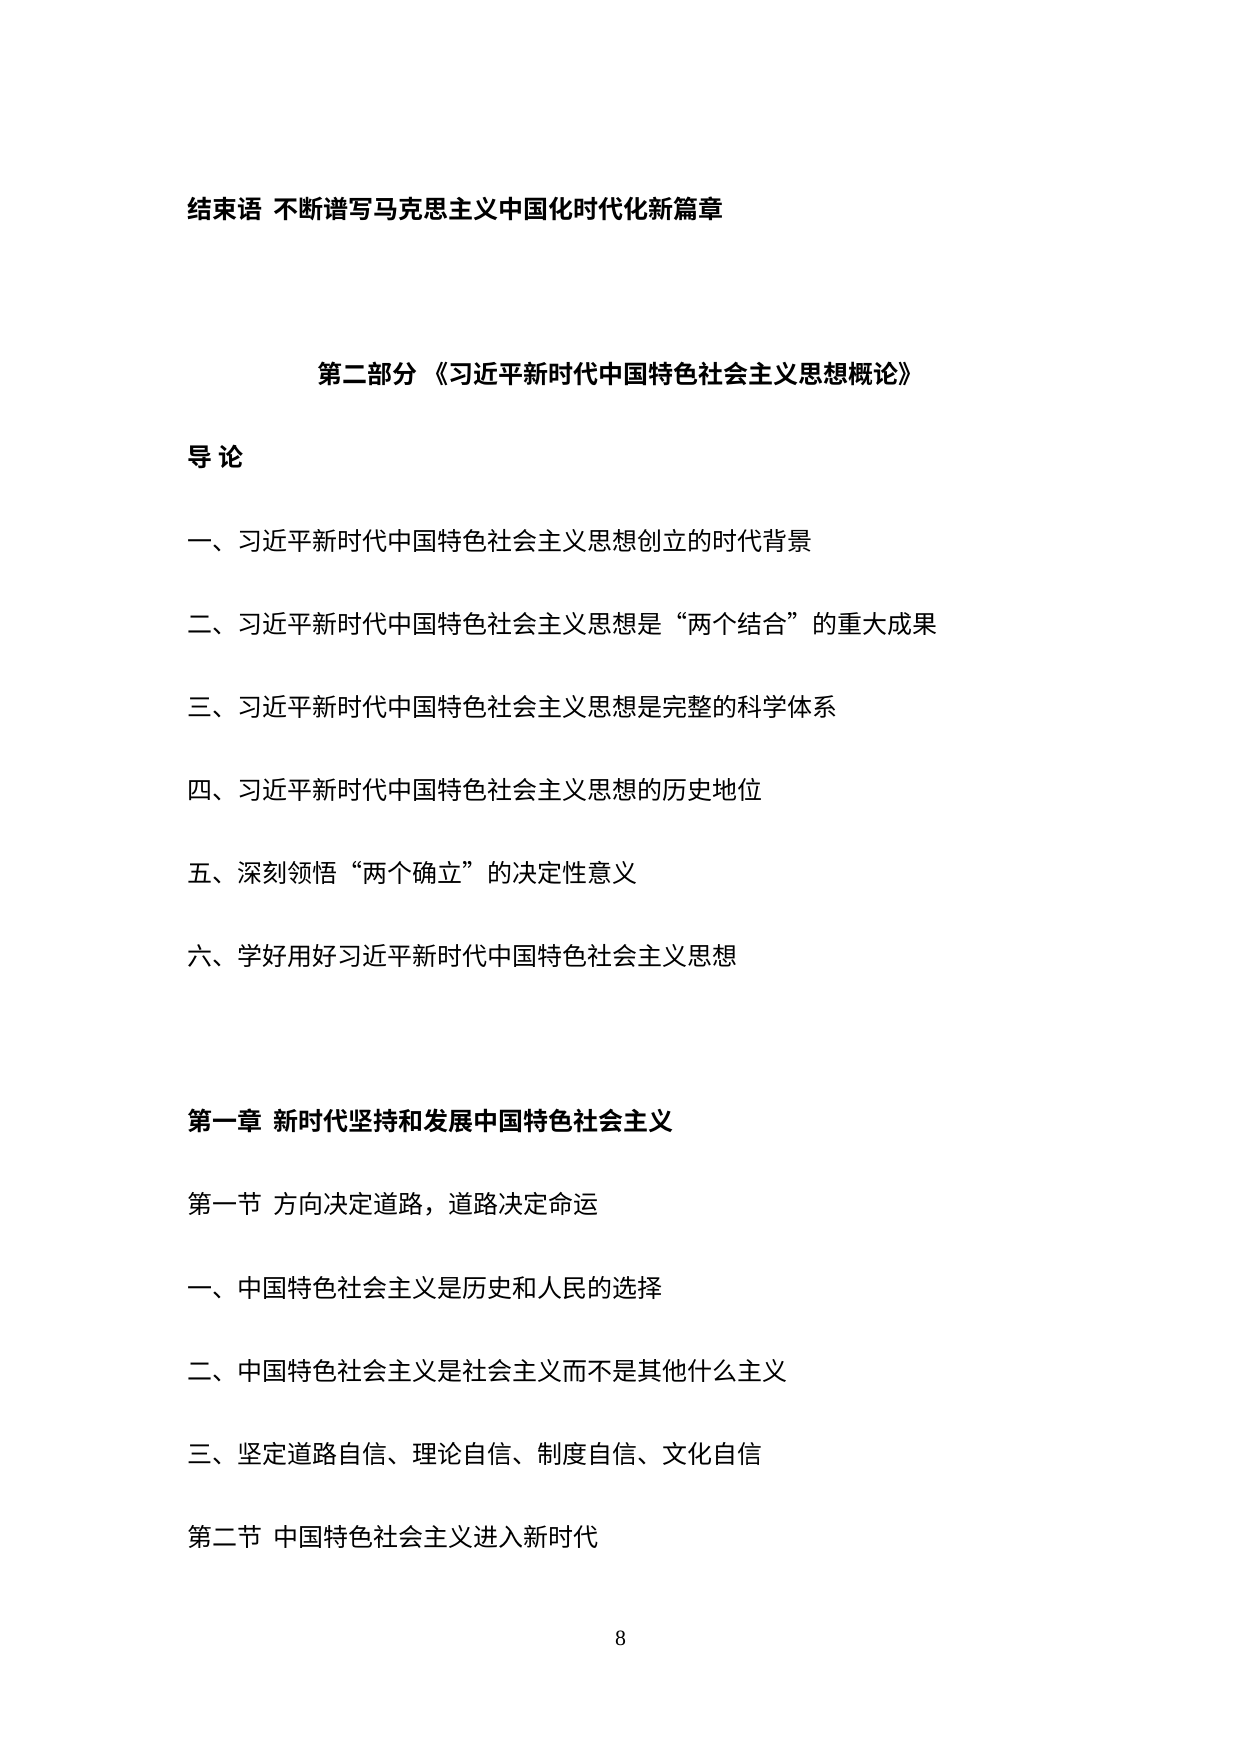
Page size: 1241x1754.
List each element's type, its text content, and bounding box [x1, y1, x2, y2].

text 第二节 中国特色社会主义进入新时代 [187, 1503, 1053, 1568]
text 三、坚定道路自信、理论自信、制度自信、文化自信 [187, 1420, 1053, 1485]
text 第一节 方向决定道路，道路决定命运 [187, 1171, 1053, 1236]
text 第二部分 《习近平新时代中国特色社会主义思想概论》 [187, 340, 1053, 405]
text 一、习近平新时代中国特色社会主义思想创立的时代背景 [187, 507, 1053, 572]
text 二、习近平新时代中国特色社会主义思想是“两个结合”的重大成果 [187, 590, 1053, 655]
text 三、习近平新时代中国特色社会主义思想是完整的科学体系 [187, 673, 1053, 738]
text 四、习近平新时代中国特色社会主义思想的历史地位 [187, 756, 1053, 821]
text 结束语 不断谱写马克思主义中国化时代化新篇章 [187, 175, 1053, 240]
text 一、中国特色社会主义是历史和人民的选择 [187, 1254, 1053, 1319]
text 六、学好用好习近平新时代中国特色社会主义思想 [187, 922, 1053, 987]
text 二、中国特色社会主义是社会主义而不是其他什么主义 [187, 1337, 1053, 1402]
text 第一章 新时代坚持和发展中国特色社会主义 [187, 1087, 1053, 1152]
text 导 论 [187, 423, 1053, 488]
text 五、深刻领悟“两个确立”的决定性意义 [187, 839, 1053, 904]
